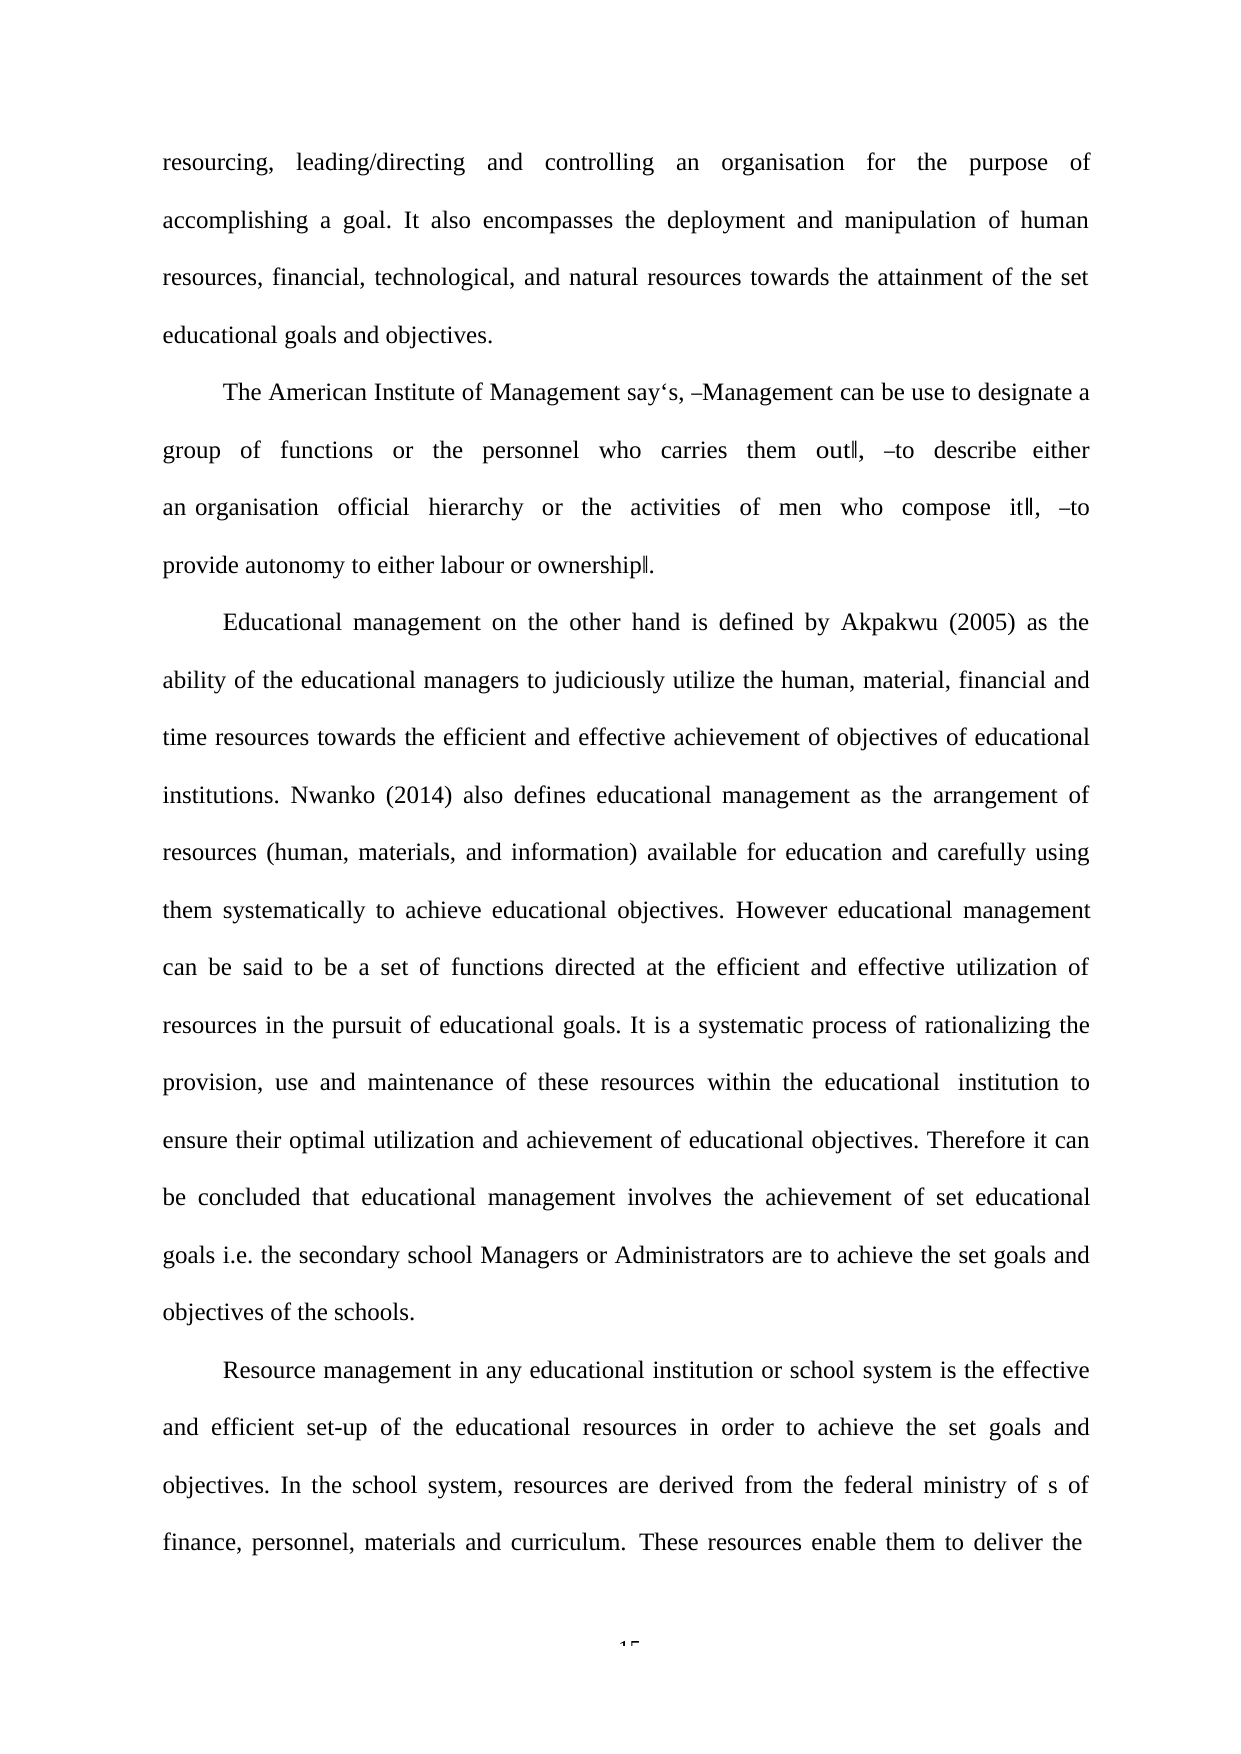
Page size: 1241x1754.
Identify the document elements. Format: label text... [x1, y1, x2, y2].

text resourcing, leading/directing and controlling an organisation for the purpose of accomplishing a goal. It also encompasses the deployment and manipulation of human resources, financial, technological, and natural resources towards the attainment of the set educational goals and objectives. [162, 147, 1090, 348]
text Educational management on the other hand is defined by Akpakwu (2005) as the ability of the educational managers to judiciously utilize the human, material, financial and time resources towards the efficient and effective achievement of objectives of educational institutions. Nwanko (2014) also defines educational management as the arrangement of resources (human, materials, and information) available for education and carefully using them systematically to achieve educational objectives. However educational management can be said to be a set of functions directed at the efficient and effective utilization of resources in the pursuit of educational goals. It is a systematic process of rationalizing the provision, use and maintenance of these resources within the educational institution to ensure their optimal utilization and achievement of educational objectives. Therefore it can be concluded that educational management involves the achievement of set educational goals i.e. the secondary school Managers or Administrators are to achieve the set goals and objectives of the schools. [162, 607, 1091, 1326]
text Resource management in any educational institution or school system is the effective and efficient set-up of the educational resources in order to achieve the set goals and objectives. In the school system, resources are derived from the federal ministry of s of finance, personnel, materials and curriculum. These resources enable them to deliver the [162, 1355, 1090, 1556]
text The American Institute of Management say‘s, ―Management can be use to designate a group of functions or the personnel who carries them out‖, ―to describe either an organisation official hierarchy or the activities of men who compose it‖, ―to provide autonomy to either labour or ownership‖. [162, 377, 1090, 578]
